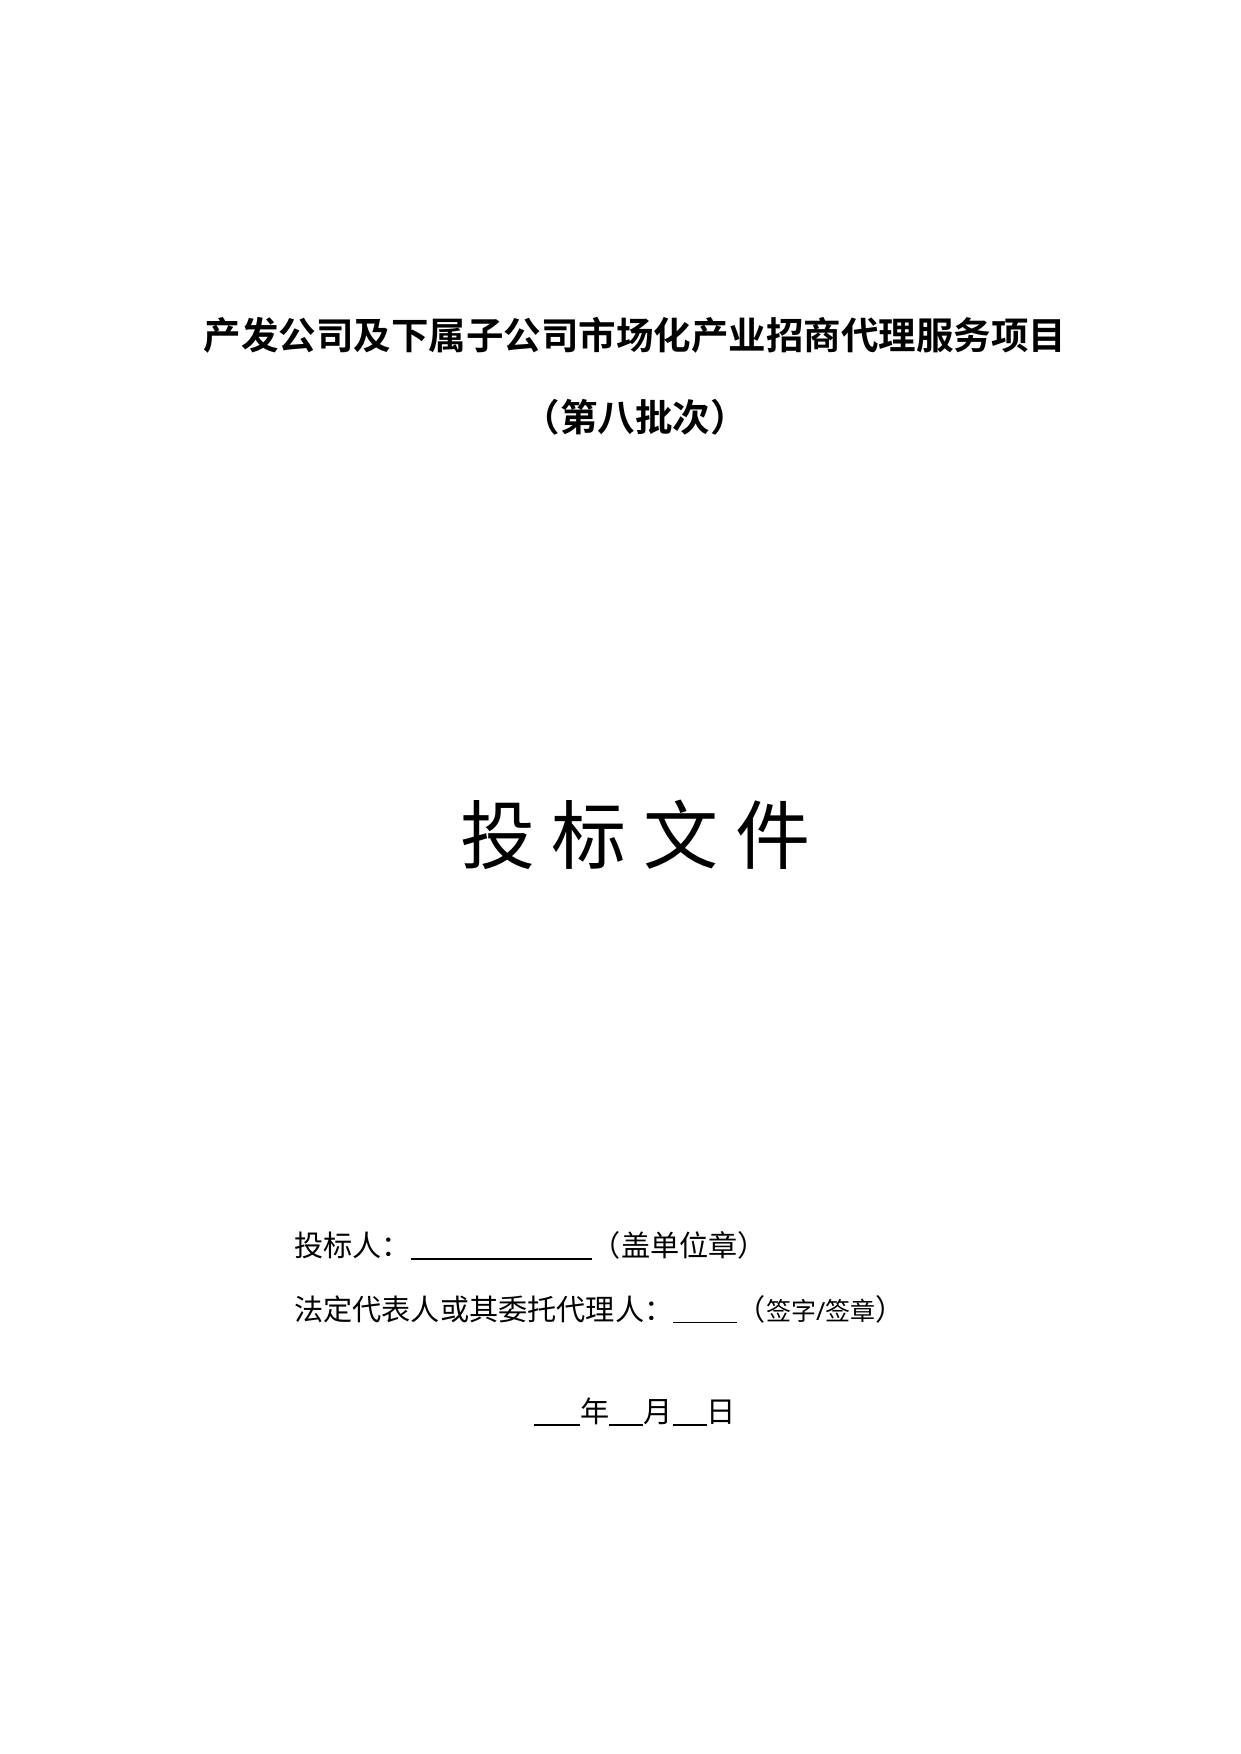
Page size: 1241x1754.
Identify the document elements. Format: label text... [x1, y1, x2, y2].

text 法定代表人或其委托代理人： （签字/签章） [177, 1286, 1092, 1328]
text 年 月 日 [177, 1389, 1092, 1431]
text 投标人： （盖单位章） [177, 1223, 1092, 1265]
text 产发公司及下属子公司市场化产业招商代理服务项目（第八批次） [177, 306, 1092, 442]
text 投 标 文 件 [177, 777, 1092, 885]
